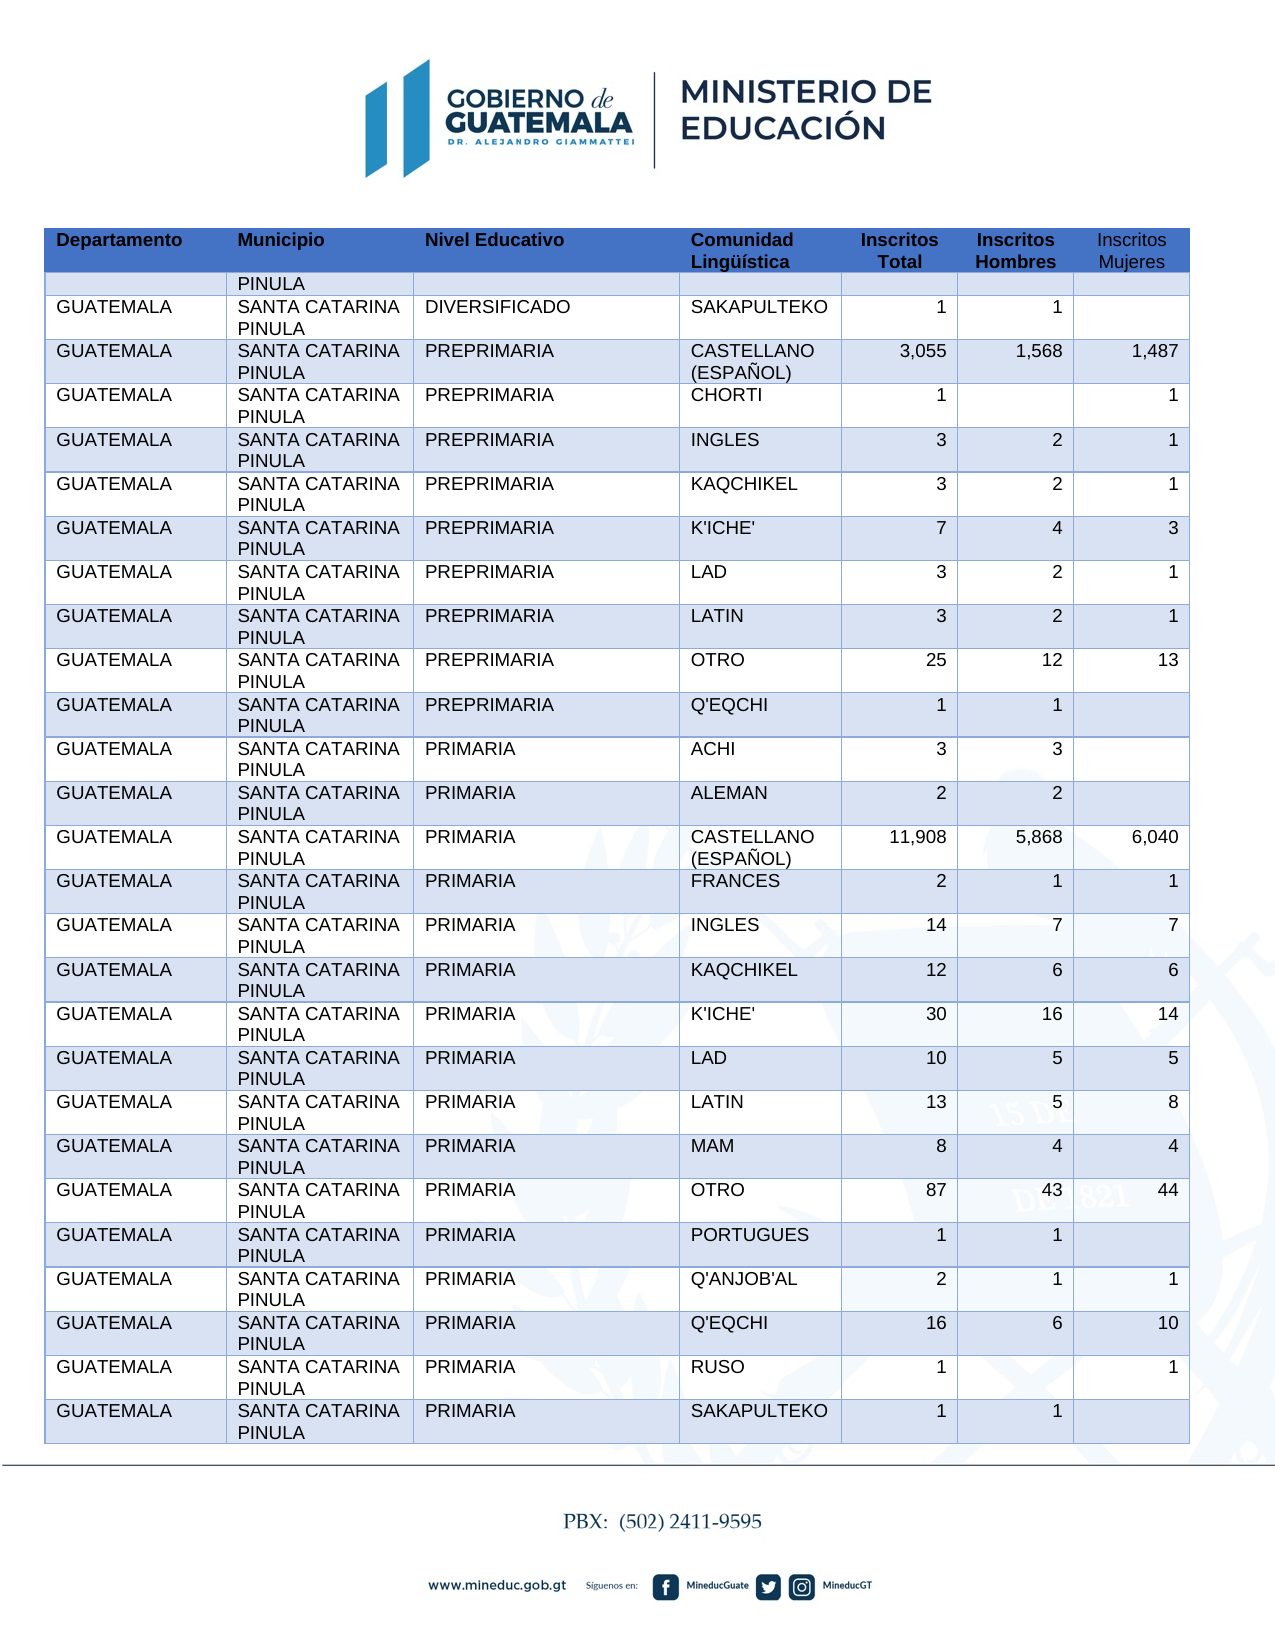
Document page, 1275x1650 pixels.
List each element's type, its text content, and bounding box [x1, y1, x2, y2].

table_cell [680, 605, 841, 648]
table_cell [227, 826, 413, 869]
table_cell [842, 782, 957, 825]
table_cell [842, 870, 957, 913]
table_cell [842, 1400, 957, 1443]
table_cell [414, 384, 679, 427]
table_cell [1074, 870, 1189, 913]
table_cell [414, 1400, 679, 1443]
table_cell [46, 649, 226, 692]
table_header Departamento [46, 229, 226, 272]
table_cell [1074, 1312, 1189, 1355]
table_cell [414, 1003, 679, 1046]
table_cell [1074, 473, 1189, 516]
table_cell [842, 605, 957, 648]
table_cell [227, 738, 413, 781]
picture [2, 1, 1275, 1650]
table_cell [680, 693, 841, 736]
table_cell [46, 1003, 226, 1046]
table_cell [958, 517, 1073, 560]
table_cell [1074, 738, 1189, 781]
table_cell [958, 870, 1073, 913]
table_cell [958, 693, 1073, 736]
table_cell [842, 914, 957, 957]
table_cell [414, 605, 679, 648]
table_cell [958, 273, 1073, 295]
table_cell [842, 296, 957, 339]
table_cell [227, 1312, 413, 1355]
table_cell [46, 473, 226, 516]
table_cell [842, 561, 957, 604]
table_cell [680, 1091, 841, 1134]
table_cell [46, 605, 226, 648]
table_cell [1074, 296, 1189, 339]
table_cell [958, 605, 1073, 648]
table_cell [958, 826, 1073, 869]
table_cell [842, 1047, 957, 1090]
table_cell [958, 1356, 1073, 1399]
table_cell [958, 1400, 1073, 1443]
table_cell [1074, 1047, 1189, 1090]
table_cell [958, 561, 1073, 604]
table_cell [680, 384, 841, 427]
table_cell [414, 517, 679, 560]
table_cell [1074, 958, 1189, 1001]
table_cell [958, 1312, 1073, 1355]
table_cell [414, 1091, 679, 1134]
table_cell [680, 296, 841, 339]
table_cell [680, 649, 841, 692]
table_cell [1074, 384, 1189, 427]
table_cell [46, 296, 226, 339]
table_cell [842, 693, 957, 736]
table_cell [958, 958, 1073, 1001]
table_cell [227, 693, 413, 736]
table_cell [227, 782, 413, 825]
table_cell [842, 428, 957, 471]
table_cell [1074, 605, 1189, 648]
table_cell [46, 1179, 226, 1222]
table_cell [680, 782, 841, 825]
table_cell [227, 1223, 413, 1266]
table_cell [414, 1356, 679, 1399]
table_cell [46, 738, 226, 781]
table_header Comunidad Lingüística [680, 229, 841, 272]
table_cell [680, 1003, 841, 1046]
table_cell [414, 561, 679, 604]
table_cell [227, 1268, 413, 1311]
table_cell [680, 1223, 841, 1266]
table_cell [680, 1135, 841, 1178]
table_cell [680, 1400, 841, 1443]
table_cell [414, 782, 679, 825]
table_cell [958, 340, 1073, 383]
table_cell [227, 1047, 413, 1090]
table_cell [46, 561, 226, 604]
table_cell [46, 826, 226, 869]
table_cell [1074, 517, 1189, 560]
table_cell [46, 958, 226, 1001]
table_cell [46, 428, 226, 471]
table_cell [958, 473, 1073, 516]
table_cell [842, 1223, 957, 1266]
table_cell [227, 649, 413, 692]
table_header Inscritos Total [842, 229, 957, 272]
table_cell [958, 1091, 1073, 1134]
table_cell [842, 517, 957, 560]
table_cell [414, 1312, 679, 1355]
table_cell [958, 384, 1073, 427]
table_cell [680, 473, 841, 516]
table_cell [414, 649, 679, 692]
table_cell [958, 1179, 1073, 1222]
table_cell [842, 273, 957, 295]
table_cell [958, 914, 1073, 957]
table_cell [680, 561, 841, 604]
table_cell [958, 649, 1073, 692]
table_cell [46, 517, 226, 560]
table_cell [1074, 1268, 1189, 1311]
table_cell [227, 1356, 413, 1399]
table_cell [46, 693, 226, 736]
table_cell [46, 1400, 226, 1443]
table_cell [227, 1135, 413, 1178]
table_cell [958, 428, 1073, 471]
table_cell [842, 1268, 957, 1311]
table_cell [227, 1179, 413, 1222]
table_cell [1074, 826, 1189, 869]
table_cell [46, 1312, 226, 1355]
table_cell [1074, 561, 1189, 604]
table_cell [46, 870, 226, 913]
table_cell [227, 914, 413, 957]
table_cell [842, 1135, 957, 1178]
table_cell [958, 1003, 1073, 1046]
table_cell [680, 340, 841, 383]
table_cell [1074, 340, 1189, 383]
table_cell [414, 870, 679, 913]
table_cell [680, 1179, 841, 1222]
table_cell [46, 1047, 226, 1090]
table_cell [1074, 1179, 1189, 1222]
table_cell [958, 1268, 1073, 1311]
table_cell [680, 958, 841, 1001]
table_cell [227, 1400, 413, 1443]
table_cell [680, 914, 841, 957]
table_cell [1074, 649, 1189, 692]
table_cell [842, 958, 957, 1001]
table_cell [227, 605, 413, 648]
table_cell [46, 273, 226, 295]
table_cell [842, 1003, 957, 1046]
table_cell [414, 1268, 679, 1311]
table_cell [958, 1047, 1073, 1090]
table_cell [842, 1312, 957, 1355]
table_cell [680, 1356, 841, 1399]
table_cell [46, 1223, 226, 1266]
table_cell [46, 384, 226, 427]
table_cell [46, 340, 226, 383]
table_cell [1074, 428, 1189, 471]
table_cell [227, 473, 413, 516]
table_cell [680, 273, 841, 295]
table_header Inscritos Hombres [958, 229, 1073, 272]
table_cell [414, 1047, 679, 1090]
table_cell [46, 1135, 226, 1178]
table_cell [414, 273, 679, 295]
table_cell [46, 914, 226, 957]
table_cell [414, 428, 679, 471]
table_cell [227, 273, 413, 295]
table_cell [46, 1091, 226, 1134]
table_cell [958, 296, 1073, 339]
table_header Inscritos Mujeres [1074, 229, 1189, 272]
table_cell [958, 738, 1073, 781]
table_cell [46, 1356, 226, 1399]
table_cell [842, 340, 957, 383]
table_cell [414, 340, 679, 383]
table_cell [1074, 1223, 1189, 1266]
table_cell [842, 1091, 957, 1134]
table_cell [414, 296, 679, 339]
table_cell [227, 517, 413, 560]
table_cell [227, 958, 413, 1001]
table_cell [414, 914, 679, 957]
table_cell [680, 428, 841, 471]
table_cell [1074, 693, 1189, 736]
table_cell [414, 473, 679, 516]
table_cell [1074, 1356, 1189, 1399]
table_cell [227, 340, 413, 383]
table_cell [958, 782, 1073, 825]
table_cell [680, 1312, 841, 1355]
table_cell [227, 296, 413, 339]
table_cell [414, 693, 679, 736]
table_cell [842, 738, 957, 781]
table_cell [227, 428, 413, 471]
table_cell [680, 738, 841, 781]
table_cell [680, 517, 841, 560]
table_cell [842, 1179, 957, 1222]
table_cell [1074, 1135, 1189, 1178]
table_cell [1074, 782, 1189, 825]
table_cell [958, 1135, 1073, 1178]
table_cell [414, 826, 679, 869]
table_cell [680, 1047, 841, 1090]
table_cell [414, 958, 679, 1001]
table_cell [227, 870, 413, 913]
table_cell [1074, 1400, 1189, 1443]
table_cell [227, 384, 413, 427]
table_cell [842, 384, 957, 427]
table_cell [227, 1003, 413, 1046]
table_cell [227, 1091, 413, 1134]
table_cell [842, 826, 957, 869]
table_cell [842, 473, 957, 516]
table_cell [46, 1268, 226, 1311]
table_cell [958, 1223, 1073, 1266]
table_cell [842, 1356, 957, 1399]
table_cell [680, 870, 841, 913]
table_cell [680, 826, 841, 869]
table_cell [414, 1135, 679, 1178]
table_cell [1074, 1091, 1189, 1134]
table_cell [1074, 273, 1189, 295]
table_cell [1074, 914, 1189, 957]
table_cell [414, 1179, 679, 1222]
table_header Nivel Educativo [414, 229, 679, 272]
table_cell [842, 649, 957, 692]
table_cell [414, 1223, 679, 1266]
table_header Municipio [227, 229, 413, 272]
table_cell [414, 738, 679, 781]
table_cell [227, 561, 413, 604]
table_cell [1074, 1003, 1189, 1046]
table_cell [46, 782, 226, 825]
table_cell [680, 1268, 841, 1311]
